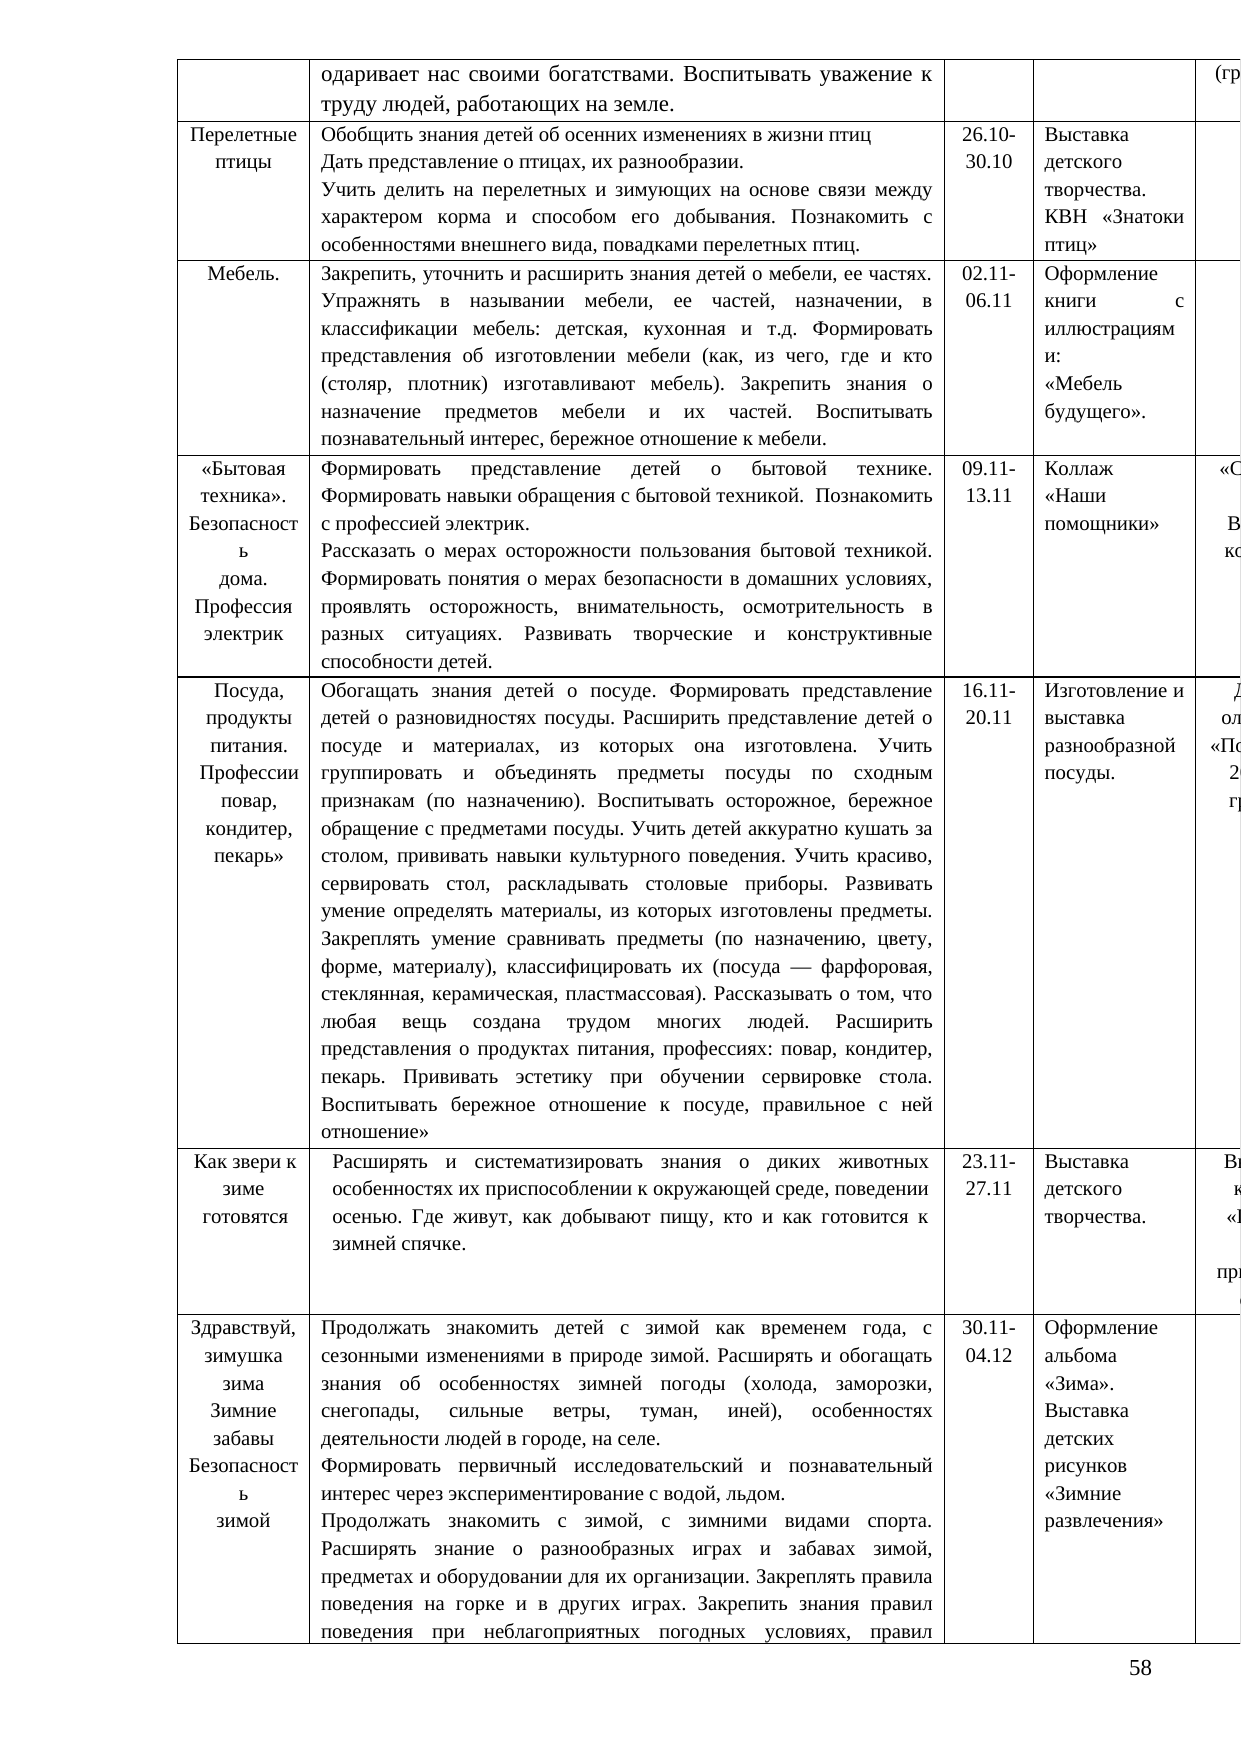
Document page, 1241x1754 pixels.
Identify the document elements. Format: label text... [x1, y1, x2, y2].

table_cell 16.11-20.11 [945, 678, 1033, 1147]
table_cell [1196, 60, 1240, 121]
table_cell «Синичкин день» Выставка кормушек 12.11 [1196, 456, 1240, 676]
table_cell Обобщить знания детей об осенних изменениях в жизни птиц Дать представление о птицах, их разнообразии. Учить делить на перелетных и зимующих на основе связи между характером корма и способом его добывания. Познакомить с особенностями внешнего вида, повадками перелетных птиц. [310, 122, 944, 259]
table_cell Закрепить, уточнить и расширить знания детей о мебели, ее частях. Упражнять в назывании мебели, ее частей, назначении, в классификации мебель: детская, кухонная и т.д. Формировать представления об изготовлении мебели (как, из чего, где и кто (столяр, плотник) изготавливают мебель). Закрепить знания о назначение предметов мебели и их частей. Воспитывать познавательный интерес, бережное отношение к мебели. [310, 261, 944, 454]
table_cell Обогащать знания детей о посуде. Формировать представление детей о разновидностях посуды. Расширить представление детей о посуде и материалах, из которых она изготовлена. Учить группировать и объединять предметы посуды по сходным признакам (по назначению). Воспитывать осторожное, бережное обращение с предметами посуды. Учить детей аккуратно кушать за столом, прививать навыки культурного поведения. Учить красиво, сервировать стол, раскладывать столовые приборы. Развивать умение определять материалы, из которых изготовлены предметы. Закреплять умение сравнивать предметы (по назначению, цвету, форме, материалу), классифицировать их (посуда — фарфоровая, стеклянная, керамическая, пластмассовая). Рассказывать о том, что любая вещь создана трудом многих людей. Расширить представления о продуктах питания, профессиях: повар, кондитер, пекарь. Прививать эстетику при обучении сервировке стола. Воспитывать бережное отношение к посуде, правильное с ней отношение» [310, 678, 944, 1147]
table_cell «Бытовая техника». Безопасность дома. Профессия электрик [178, 456, 309, 676]
table_cell [310, 1149, 944, 1314]
table_cell Мебель. [178, 261, 309, 454]
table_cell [1034, 1315, 1195, 1643]
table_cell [178, 1315, 309, 1643]
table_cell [945, 60, 1033, 121]
table_cell [1196, 261, 1240, 454]
table_cell 23.11-27.11 [945, 1149, 1033, 1314]
table_cell Коллаж «Наши помощники» [1034, 456, 1195, 676]
table_cell 02.11-06.11 [945, 261, 1033, 454]
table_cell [1034, 60, 1195, 121]
table_cell Выставка детского творчества. КВН «Знатоки птиц» [1034, 122, 1195, 259]
table_cell Детская олимпиада «Познай-ка!» 20.11 (по группам) [1196, 678, 1240, 1147]
table_cell Оформление книги с иллюстрациями: «Мебель будущего». [1034, 261, 1195, 454]
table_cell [310, 1315, 944, 1643]
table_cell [310, 60, 944, 121]
table_cell [1196, 122, 1240, 259]
table_cell Выставка детского творчества. [1034, 1149, 1195, 1314]
table_cell Изготовление и выставка разнообразной посуды. [1034, 678, 1195, 1147]
table_cell Формировать представление детей о бытовой технике. Формировать навыки обращения с бытовой техникой. Познакомить с профессией электрик. Рассказать о мерах осторожности пользования бытовой техникой. Формировать понятия о мерах безопасности в домашних условиях, проявлять осторожность, внимательность, осмотрительность в разных ситуациях. Развивать творческие и конструктивные способности детей. [310, 456, 944, 676]
table_cell [1196, 1315, 1240, 1643]
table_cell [178, 60, 309, 121]
table_cell Выставка-конкурс «Подарок маме приготовим сами!» [1196, 1149, 1240, 1314]
table_cell 26.10-30.10 [945, 122, 1033, 259]
table_cell 30.11-04.12 [945, 1315, 1033, 1643]
table_cell Как звери к зиме готовятся [178, 1149, 309, 1314]
table_cell Посуда, продукты питания. Профессии повар, кондитер, пекарь» [178, 678, 309, 1147]
table_cell 09.11-13.11 [945, 456, 1033, 676]
table_cell Перелетные птицы [178, 122, 309, 259]
